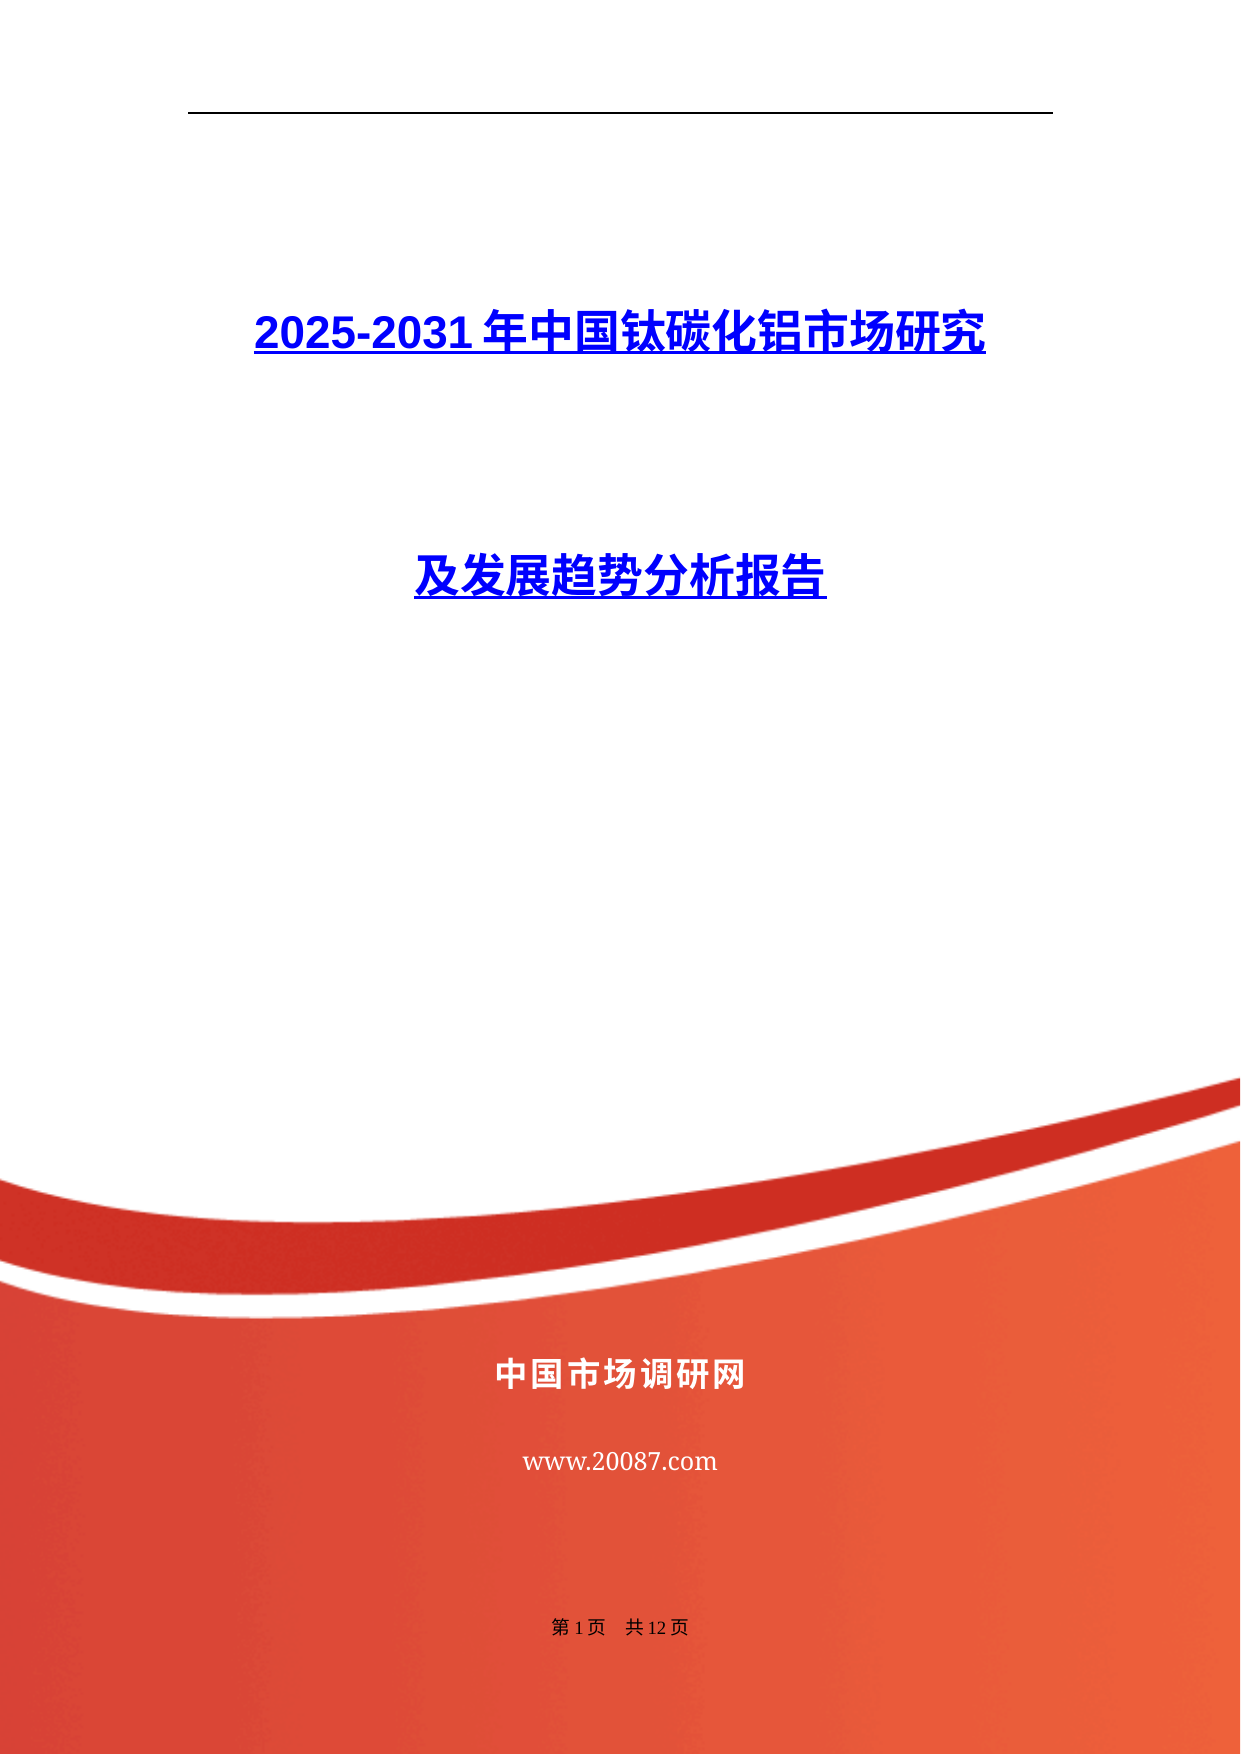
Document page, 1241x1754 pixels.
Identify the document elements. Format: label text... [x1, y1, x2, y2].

text www.20087.com [187, 1428, 1053, 1493]
subtitle 中国市场调研网 [187, 1339, 1053, 1404]
table_header 2025-2031年中国钛碳化铝市场研究及发展趋势分析报告 [188, 207, 1053, 773]
picture [0, 1006, 1241, 1754]
